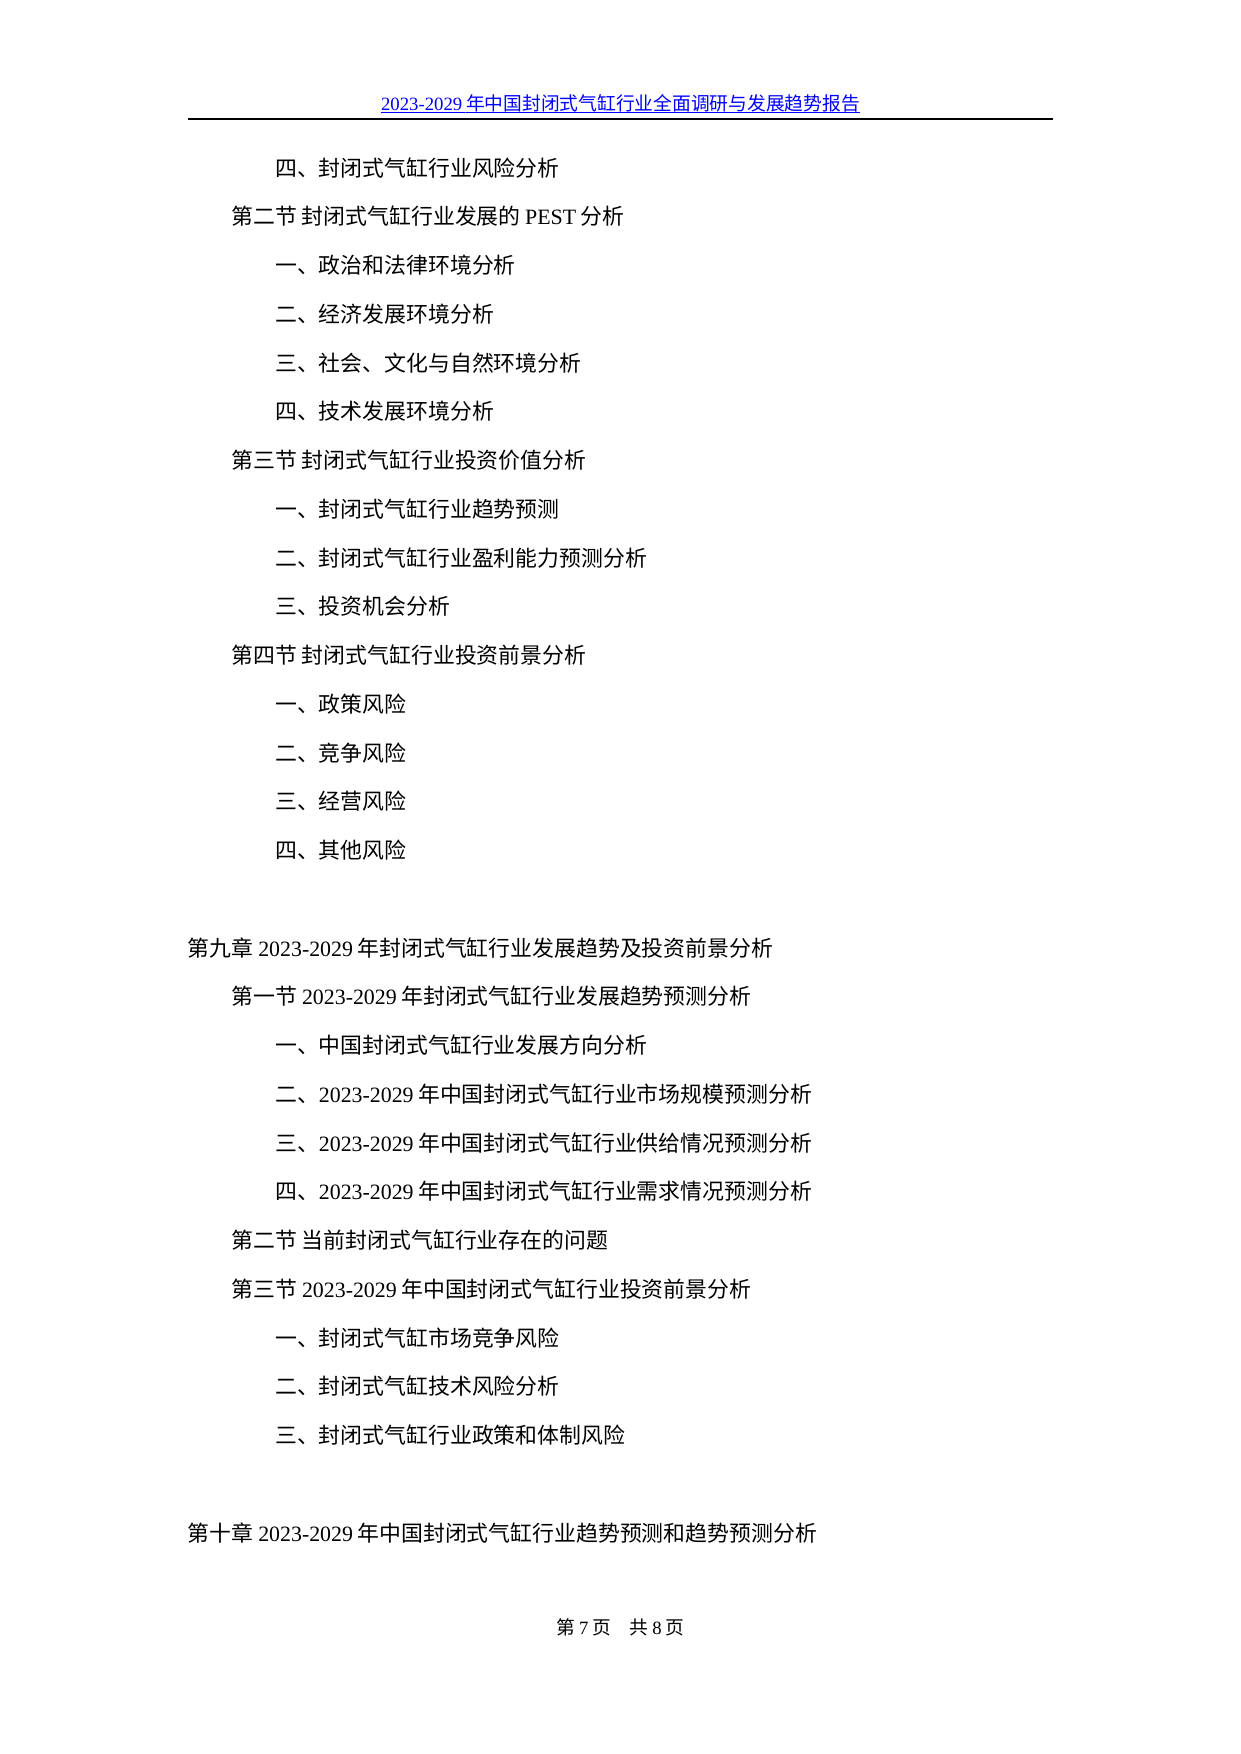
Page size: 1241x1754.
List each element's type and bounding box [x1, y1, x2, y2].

text [187, 150, 1053, 1548]
